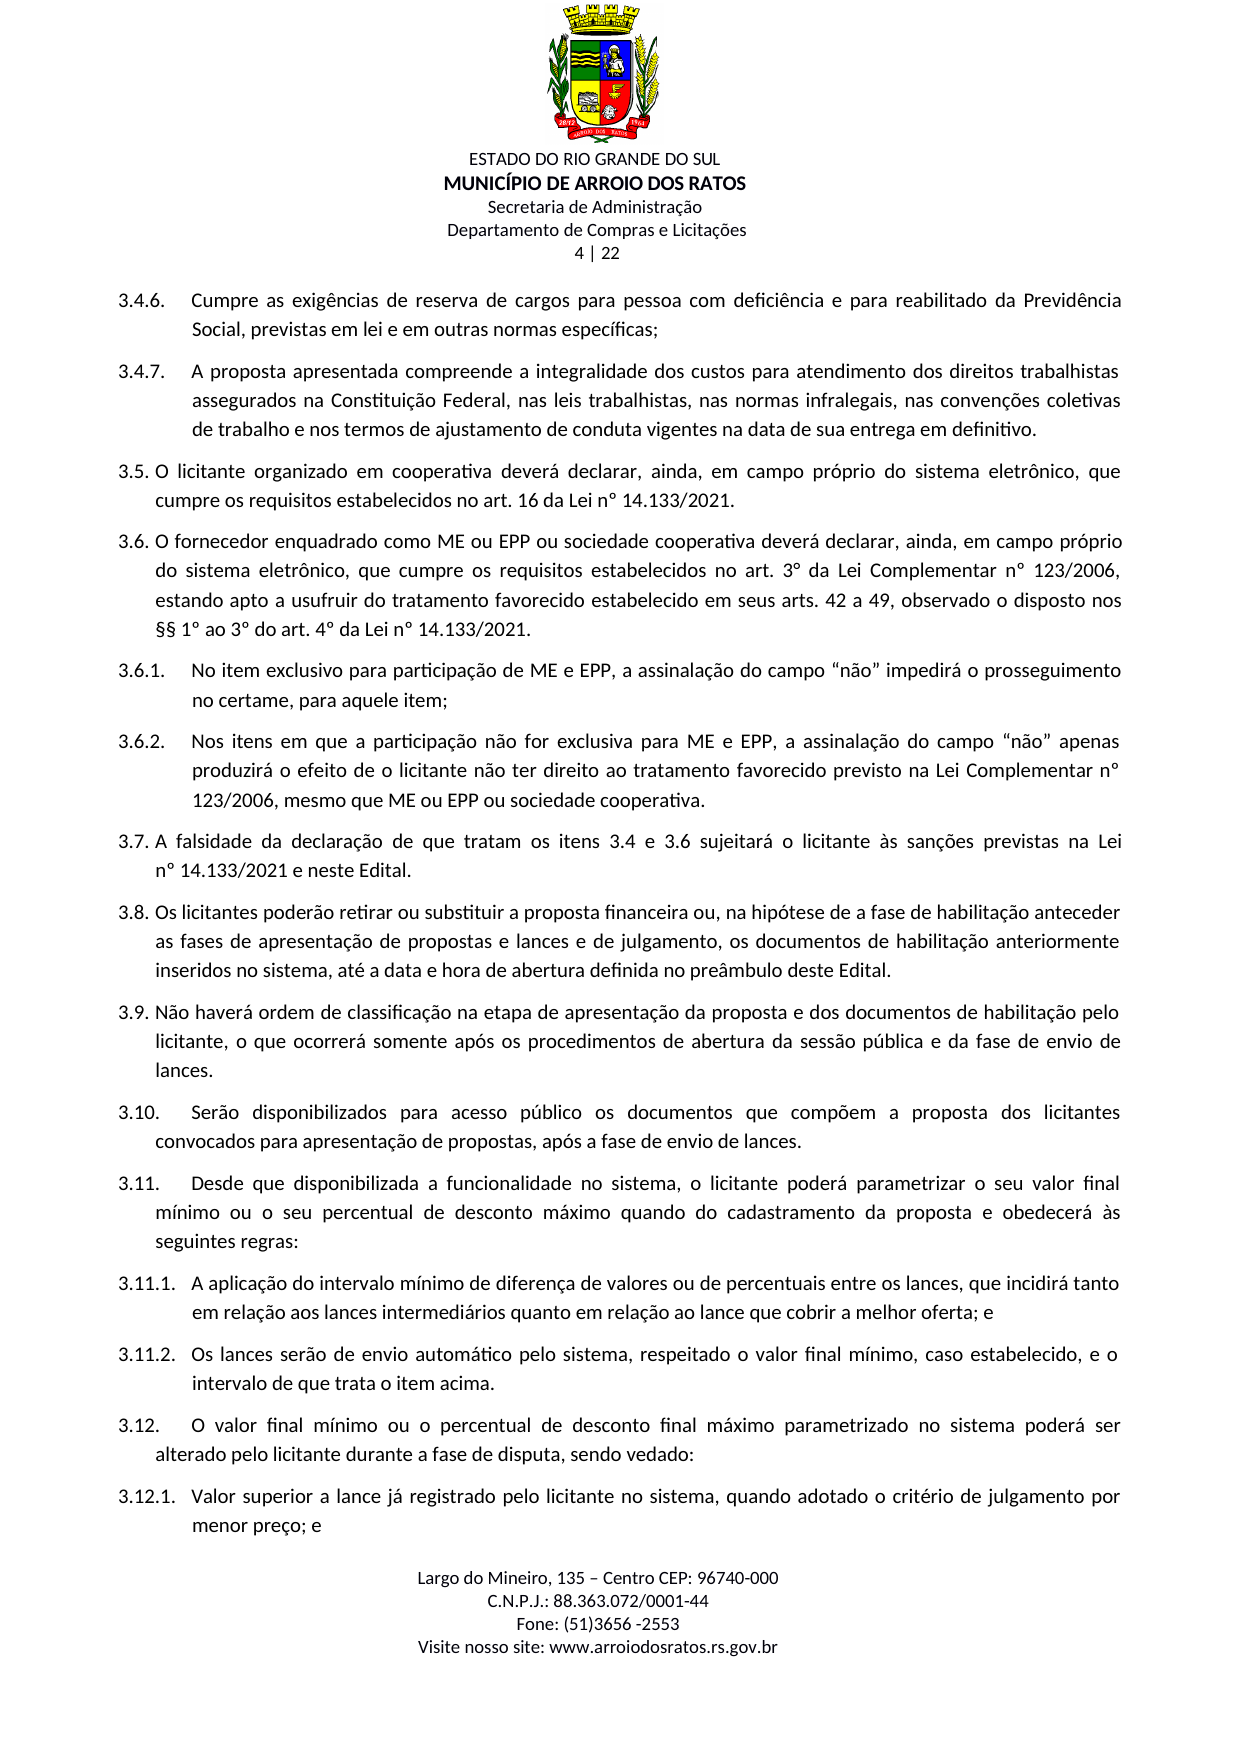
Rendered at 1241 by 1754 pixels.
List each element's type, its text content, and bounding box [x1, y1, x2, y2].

list A proposta apresentada compreende a integralidade dos custos para atendimento dos direitos trabalhistas assegurados na Constituição Federal, nas leis trabalhistas, nas normas infralegais, nas convenções coletivas de trabalho e nos termos de ajustamento de conduta vigentes na data de sua entrega em definitivo. [118, 358, 1121, 442]
list Cumpre as exigências de reserva de cargos para pessoa com deficiência e para reabilitado da Previdência Social, previstas em lei e em outras normas específicas; [118, 287, 1121, 342]
list A falsidade da declaração de que tratam os itens 3.4 e 3.6 sujeitará o licitante às sanções previstas na Lei nº 14.133/2021 e neste Edital. [118, 828, 1122, 883]
list O valor final mínimo ou o percentual de desconto final máximo parametrizado no sistema poderá ser alterado pelo licitante durante a fase de disputa, sendo vedado: [118, 1412, 1121, 1467]
list Nos itens em que a participação não for exclusiva para ME e EPP, a assinalação do campo “não” apenas produzirá o efeito de o licitante não ter direito ao tratamento favorecido previsto na Lei Complementar nº 123/2006, mesmo que ME ou EPP ou sociedade cooperativa. [118, 728, 1122, 812]
list Os lances serão de envio automático pelo sistema, respeitado o valor final mínimo, caso estabelecido, e o intervalo de que trata o item acima. [118, 1341, 1121, 1396]
list A aplicação do intervalo mínimo de diferença de valores ou de percentuais entre os lances, que incidirá tanto em relação aos lances intermediários quanto em relação ao lance que cobrir a melhor oferta; e [118, 1270, 1121, 1325]
list Serão disponibilizados para acesso público os documentos que compõem a proposta dos licitantes convocados para apresentação de propostas, após a fase de envio de lances. [118, 1099, 1121, 1154]
list No item exclusivo para participação de ME e EPP, a assinalação do campo “não” impedirá o prosseguimento no certame, para aquele item; [118, 658, 1121, 712]
list Valor superior a lance já registrado pelo licitante no sistema, quando adotado o critério de julgamento por menor preço; e [118, 1483, 1122, 1537]
picture [545, 3, 664, 145]
list Não haverá ordem de classificação na etapa de apresentação da proposta e dos documentos de habilitação pelo licitante, o que ocorrerá somente após os procedimentos de abertura da sessão pública e da fase de envio de lances. [118, 999, 1121, 1083]
list O licitante organizado em cooperativa deverá declarar, ainda, em campo próprio do sistema eletrônico, que cumpre os requisitos estabelecidos no art. 16 da Lei nº 14.133/2021. [118, 458, 1122, 512]
list O fornecedor enquadrado como ME ou EPP ou sociedade cooperativa deverá declarar, ainda, em campo próprio do sistema eletrônico, que cumpre os requisitos estabelecidos no art. 3° da Lei Complementar nº 123/2006, estando apto a usufruir do tratamento favorecido estabelecido em seus arts. 42 a 49, observado o disposto nos §§ 1º ao 3º do art. 4º da Lei nº 14.133/2021. [118, 528, 1122, 641]
list Os licitantes poderão retirar ou substituir a proposta financeira ou, na hipótese de a fase de habilitação anteceder as fases de apresentação de propostas e lances e de julgamento, os documentos de habilitação anteriormente inseridos no sistema, até a data e hora de abertura definida no preâmbulo deste Edital. [118, 899, 1122, 983]
list Desde que disponibilizada a funcionalidade no sistema, o licitante poderá parametrizar o seu valor final mínimo ou o seu percentual de desconto máximo quando do cadastramento da proposta e obedecerá às seguintes regras: [118, 1170, 1121, 1254]
